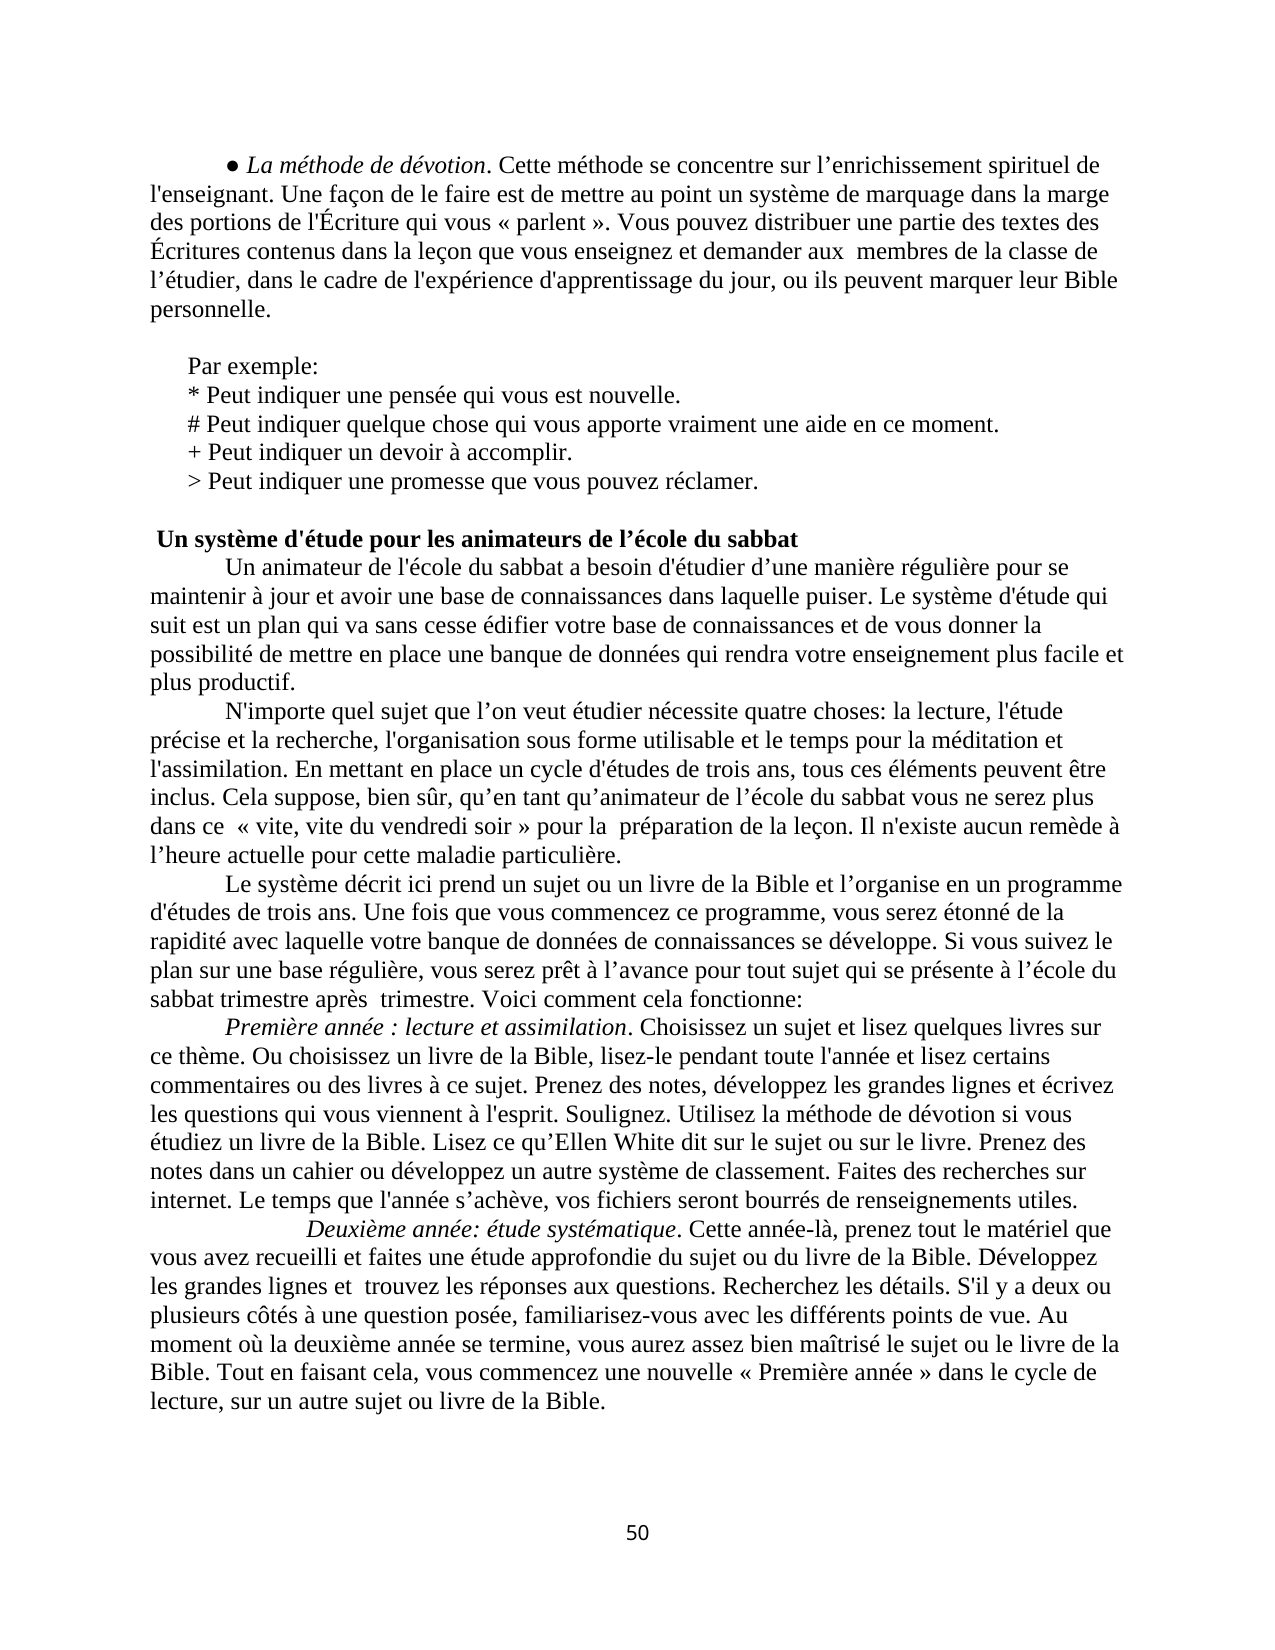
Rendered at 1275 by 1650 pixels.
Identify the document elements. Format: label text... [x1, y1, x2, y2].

text * Peut indiquer une pensée qui vous est nouvelle. [150, 380, 1125, 409]
text + Peut indiquer un devoir à accomplir. [150, 437, 1125, 466]
subtitle Un système d'étude pour les animateurs de l’école du sabbat [150, 524, 1125, 552]
text Le système décrit ici prend un sujet ou un livre de la Bible et l’organise en un programme d'études de trois ans. Une fois que vous commencez ce programme, vous serez étonné de la rapidité avec laquelle votre banque de données de connaissances se développe. Si vous suivez le plan sur une base régulière, vous serez prêt à l’avance pour tout sujet qui se présente à l’école du sabbat trimestre après trimestre. Voici comment cela fonctionne: [150, 869, 1125, 1012]
text # Peut indiquer quelque chose qui vous apporte vraiment une aide en ce moment. [150, 409, 1125, 437]
text > Peut indiquer une promesse que vous pouvez réclamer. [150, 466, 1125, 495]
text Première année : lecture et assimilation. Choisissez un sujet et lisez quelques livres sur ce thème. Ou choisissez un livre de la Bible, lisez-le pendant toute l'année et lisez certains commentaires ou des livres à ce sujet. Prenez des notes, développez les grandes lignes et écrivez les questions qui vous viennent à l'esprit. Soulignez. Utilisez la méthode de dévotion si vous étudiez un livre de la Bible. Lisez ce qu’Ellen White dit sur le sujet ou sur le livre. Prenez des notes dans un cahier ou développez un autre système de classement. Faites des recherches sur internet. Le temps que l'année s’achève, vos fichiers seront bourrés de renseignements utiles. Deuxième année: étude systématique. Cette année-là, prenez tout le matériel que vous avez recueilli et faites une étude approfondie du sujet ou du livre de la Bible. Développez les grandes lignes et trouvez les réponses aux questions. Recherchez les détails. S'il y a deux ou plusieurs côtés à une question posée, familiarisez-vous avec les différents points de vue. Au moment où la deuxième année se termine, vous aurez assez bien maîtrisé le sujet ou le livre de la Bible. Tout en faisant cela, vous commencez une nouvelle « Première année » dans le cycle de lecture, sur un autre sujet ou livre de la Bible. [150, 1012, 1125, 1415]
text N'importe quel sujet que l’on veut étudier nécessite quatre choses: la lecture, l'étude précise et la recherche, l'organisation sous forme utilisable et le temps pour la méditation et l'assimilation. En mettant en place un cycle d'études de trois ans, tous ces éléments peuvent être inclus. Cela suppose, bien sûr, qu’en tant qu’animateur de l’école du sabbat vous ne serez plus dans ce « vite, vite du vendredi soir » pour la préparation de la leçon. Il n'existe aucun remède à l’heure actuelle pour cette maladie particulière. [150, 696, 1125, 869]
text ● La méthode de dévotion. Cette méthode se concentre sur l’enrichissement spirituel de l'enseignant. Une façon de le faire est de mettre au point un système de marquage dans la marge des portions de l'Écriture qui vous « parlent ». Vous pouvez distribuer une partie des textes des Écritures contenus dans la leçon que vous enseignez et demander aux membres de la classe de l’étudier, dans le cadre de l'expérience d'apprentissage du jour, ou ils peuvent marquer leur Bible personnelle. [150, 150, 1125, 322]
text Par exemple: [150, 351, 1125, 380]
text Un animateur de l'école du sabbat a besoin d'étudier d’une manière régulière pour se maintenir à jour et avoir une base de connaissances dans laquelle puiser. Le système d'étude qui suit est un plan qui va sans cesse édifier votre base de connaissances et de vous donner la possibilité de mettre en place une banque de données qui rendra votre enseignement plus facile et plus productif. [150, 552, 1125, 696]
